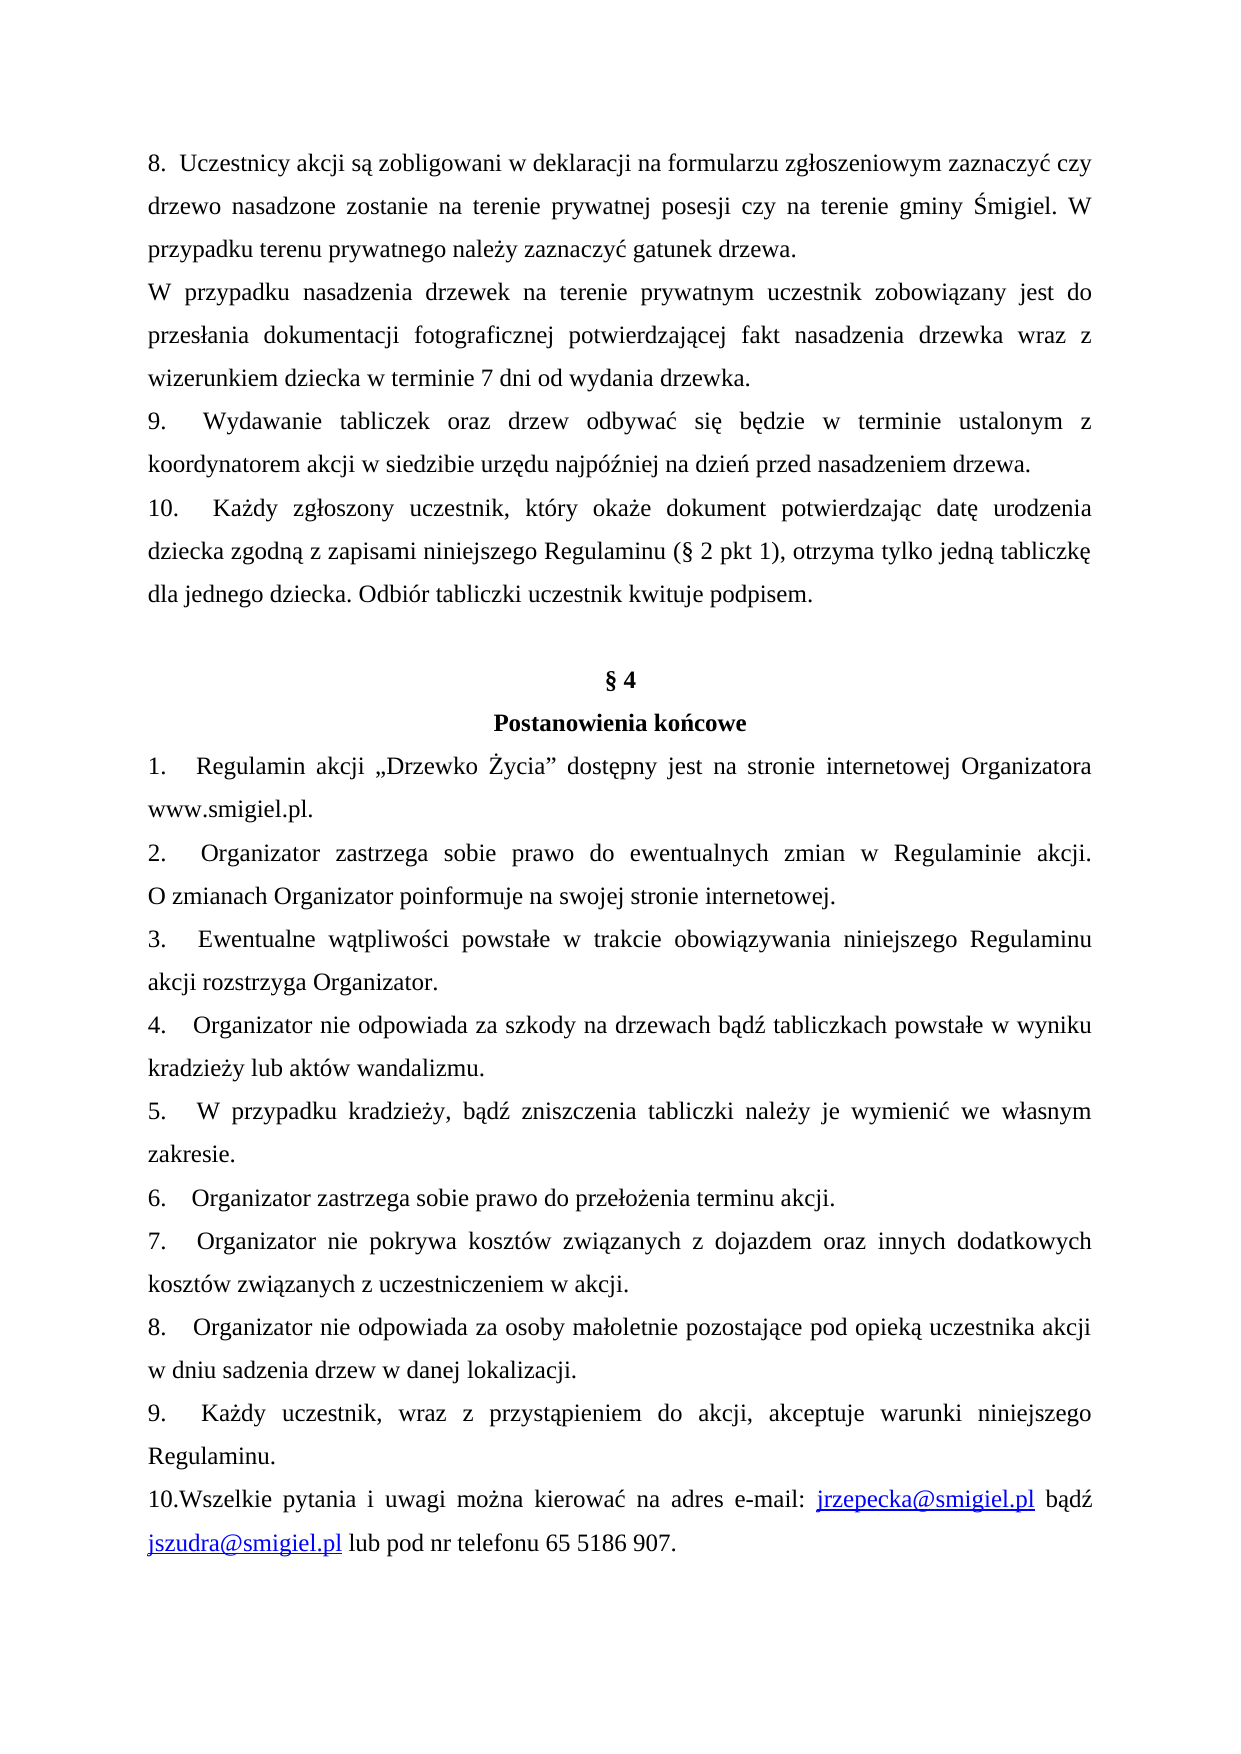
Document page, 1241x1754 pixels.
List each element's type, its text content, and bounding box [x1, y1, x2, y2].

text 10. Każdy zgłoszony uczestnik, który okaże dokument potwierdzając datę urodzenia dziecka zgodną z zapisami niniejszego Regulaminu (§ 2 pkt 1), otrzyma tylko jedną tabliczkę dla jednego dziecka. Odbiór tabliczki uczestnik kwituje podpisem. [148, 493, 1093, 608]
text 7. Organizator nie pokrywa kosztów związanych z dojazdem oraz innych dodatkowych kosztów związanych z uczestniczeniem w akcji. [148, 1226, 1093, 1298]
text 9. Każdy uczestnik, wraz z przystąpieniem do akcji, akceptuje warunki niniejszego Regulaminu. [148, 1398, 1093, 1470]
text 8. Organizator nie odpowiada za osoby małoletnie pozostające pod opieką uczestnika akcji w dniu sadzenia drzew w danej lokalizacji. [148, 1312, 1093, 1384]
text 10.Wszelkie pytania i uwagi można kierować na adres e-mail: jrzepecka@smigiel.pl bądź jszudra@smigiel.pl lub pod nr telefonu 65 5186 907. [148, 1484, 1093, 1556]
text 8. Uczestnicy akcji są zobligowani w deklaracji na formularzu zgłoszeniowym zaznaczyć czy drzewo nasadzone zostanie na terenie prywatnej posesji czy na terenie gminy Śmigiel. W przypadku terenu prywatnego należy zaznaczyć gatunek drzewa. [148, 148, 1093, 263]
text 4. Organizator nie odpowiada za szkody na drzewach bądź tabliczkach powstałe w wyniku kradzieży lub aktów wandalizmu. [148, 1010, 1093, 1082]
text Postanowienia końcowe [148, 708, 1093, 737]
text 3. Ewentualne wątpliwości powstałe w trakcie obowiązywania niniejszego Regulaminu akcji rozstrzyga Organizator. [148, 924, 1093, 996]
text W przypadku nasadzenia drzewek na terenie prywatnym uczestnik zobowiązany jest do przesłania dokumentacji fotograficznej potwierdzającej fakt nasadzenia drzewka wraz z wizerunkiem dziecka w terminie 7 dni od wydania drzewka. [148, 277, 1093, 392]
text 9. Wydawanie tabliczek oraz drzew odbywać się będzie w terminie ustalonym z koordynatorem akcji w siedzibie urzędu najpóźniej na dzień przed nasadzeniem drzewa. [148, 406, 1093, 478]
text 1. Regulamin akcji „Drzewko Życia” dostępny jest na stronie internetowej Organizatora www.smigiel.pl. [148, 751, 1093, 823]
text 6. Organizator zastrzega sobie prawo do przełożenia terminu akcji. [148, 1183, 1093, 1211]
text 2. Organizator zastrzega sobie prawo do ewentualnych zmian w Regulaminie akcji. O zmianach Organizator poinformuje na swojej stronie internetowej. [148, 838, 1093, 909]
text § 4 [148, 665, 1093, 694]
text 5. W przypadku kradzieży, bądź zniszczenia tabliczki należy je wymienić we własnym zakresie. [148, 1096, 1093, 1168]
